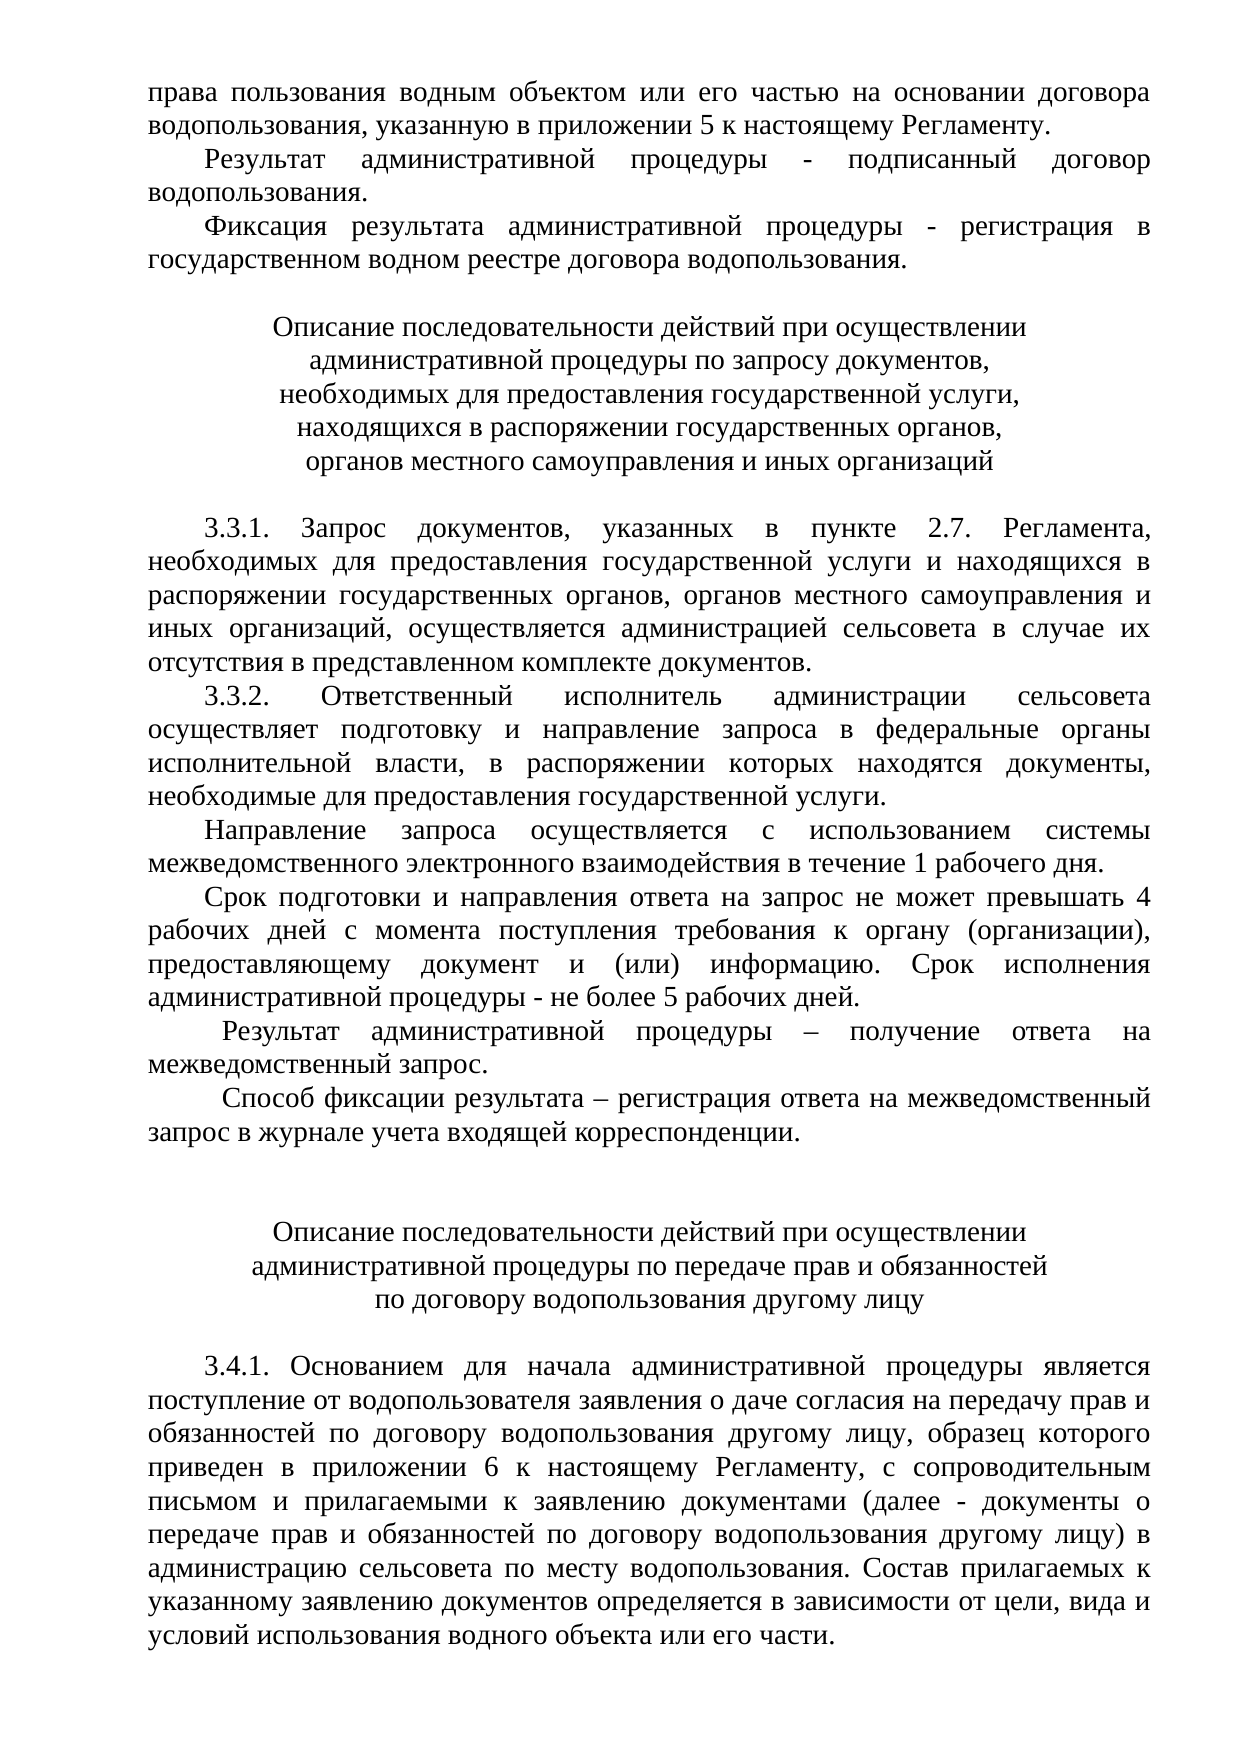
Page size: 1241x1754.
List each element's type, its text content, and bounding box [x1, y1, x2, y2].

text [148, 74, 1152, 141]
text 3.3.1. Запрос документов, указанных в пункте 2.7. Регламента, необходимых для предоставления государственной услуги и находящихся в распоряжении государственных органов, органов местного самоуправления и иных организаций, осуществляется администрацией сельсовета в случае их отсутствия в представленном комплекте документов. [148, 510, 1152, 678]
text Результат административной процедуры - подписанный договор водопользования. [148, 141, 1152, 208]
text органов местного самоуправления и иных организаций [148, 443, 1152, 476]
text административной процедуры по запросу документов, [148, 342, 1152, 376]
text 3.4.1. Основанием для начала административной процедуры является поступление от водопользователя заявления о даче согласия на передачу прав и обязанностей по договору водопользования другому лицу, образец которого приведен в приложении 6 к настоящему Регламенту, с сопроводительным письмом и прилагаемыми к заявлению документами (далее - документы о передаче прав и обязанностей по договору водопользования другому лицу) в администрацию сельсовета по месту водопользования. Состав прилагаемых к указанному заявлению документов определяется в зависимости от цели, вида и условий использования водного объекта или его части. [148, 1348, 1152, 1650]
text Описание последовательности действий при осуществлении [148, 309, 1152, 342]
text Результат административной процедуры – получение ответа на межведомственный запрос. [148, 1013, 1152, 1080]
text 3.3.2. Ответственный исполнитель администрации сельсовета осуществляет подготовку и направление запроса в федеральные органы исполнительной власти, в распоряжении которых находятся документы, необходимые для предоставления государственной услуги. [148, 678, 1152, 812]
text Способ фиксации результата – регистрация ответа на межведомственный запрос в журнале учета входящей корреспонденции. [148, 1080, 1152, 1147]
text Фиксация результата административной процедуры - регистрация в государственном водном реестре договора водопользования. [148, 208, 1152, 275]
text административной процедуры по передаче прав и обязанностей [148, 1248, 1152, 1281]
text Срок подготовки и направления ответа на запрос не может превышать 4 рабочих дней с момента поступления требования к органу (организации), предоставляющему документ и (или) информацию. Срок исполнения административной процедуры - не более 5 рабочих дней. [148, 879, 1152, 1013]
text Направление запроса осуществляется с использованием системы межведомственного электронного взаимодействия в течение 1 рабочего дня. [148, 812, 1152, 879]
text необходимых для предоставления государственной услуги, [148, 376, 1152, 409]
text Описание последовательности действий при осуществлении [148, 1214, 1152, 1248]
text находящихся в распоряжении государственных органов, [148, 409, 1152, 443]
text по договору водопользования другому лицу [148, 1281, 1152, 1315]
